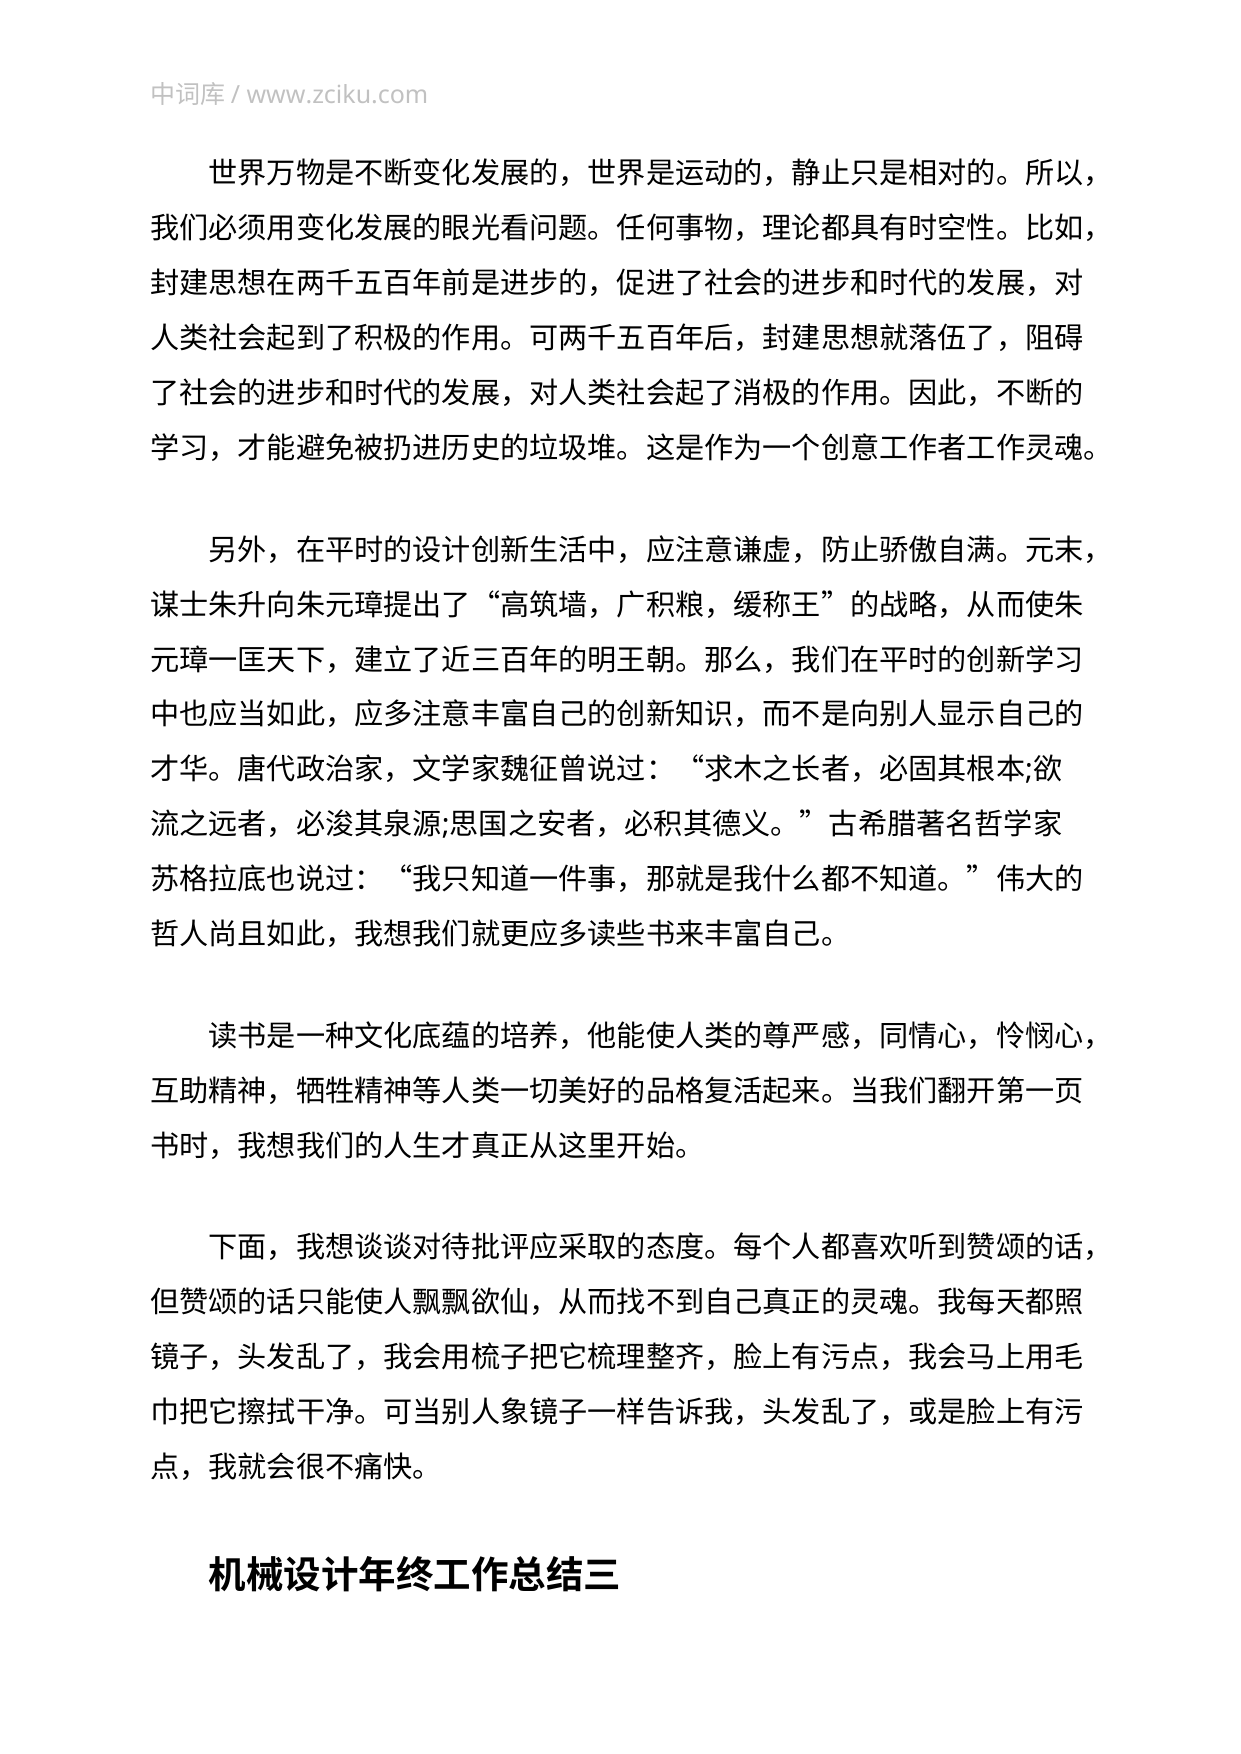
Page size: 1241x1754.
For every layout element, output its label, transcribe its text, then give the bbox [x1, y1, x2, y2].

text 机械设计年终工作总结三 [150, 1545, 1090, 1600]
text 另外，在平时的设计创新生活中，应注意谦虚，防止骄傲自满。元末，谋士朱升向朱元璋提出了“高筑墙，广积粮，缓称王”的战略，从而使朱元璋一匡天下，建立了近三百年的明王朝。那么，我们在平时的创新学习中也应当如此，应多注意丰富自己的创新知识，而不是向别人显示自己的才华。唐代政治家，文学家魏征曾说过：“求木之长者，必固其根本;欲流之远者，必浚其泉源;思国之安者，必积其德义。”古希腊著名哲学家苏格拉底也说过：“我只知道一件事，那就是我什么都不知道。”伟大的哲人尚且如此，我想我们就更应多读些书来丰富自己。 [150, 526, 1090, 953]
text 读书是一种文化底蕴的培养，他能使人类的尊严感，同情心，怜悯心，互助精神，牺牲精神等人类一切美好的品格复活起来。当我们翻开第一页书时，我想我们的人生才真正从这里开始。 [150, 1012, 1090, 1164]
text 下面，我想谈谈对待批评应采取的态度。每个人都喜欢听到赞颂的话，但赞颂的话只能使人飘飘欲仙，从而找不到自己真正的灵魂。我每天都照镜子，头发乱了，我会用梳子把它梳理整齐，脸上有污点，我会马上用毛巾把它擦拭干净。可当别人象镜子一样告诉我，头发乱了，或是脸上有污点，我就会很不痛快。 [150, 1224, 1090, 1486]
text 世界万物是不断变化发展的，世界是运动的，静止只是相对的。所以，我们必须用变化发展的眼光看问题。任何事物，理论都具有时空性。比如，封建思想在两千五百年前是进步的，促进了社会的进步和时代的发展，对人类社会起到了积极的作用。可两千五百年后，封建思想就落伍了，阻碍了社会的进步和时代的发展，对人类社会起了消极的作用。因此，不断的学习，才能避免被扔进历史的垃圾堆。这是作为一个创意工作者工作灵魂。 [150, 150, 1090, 467]
